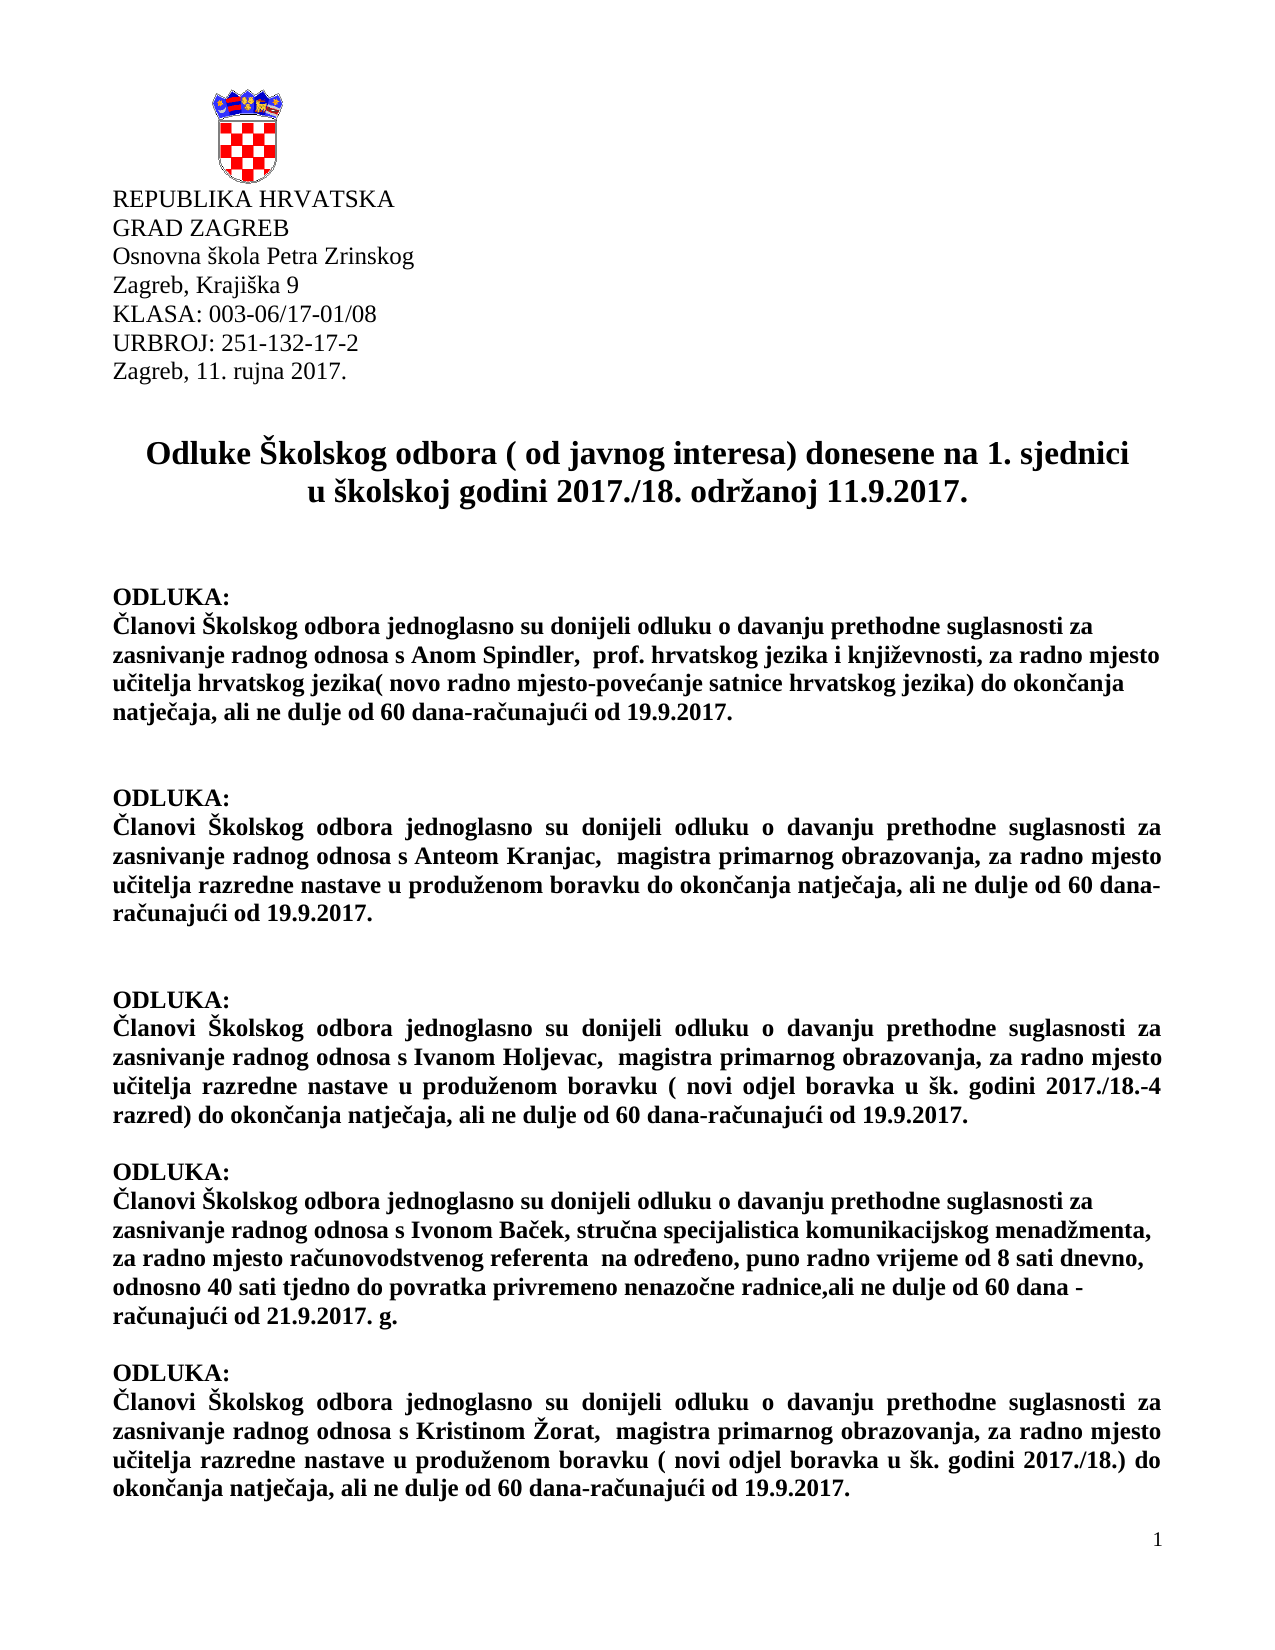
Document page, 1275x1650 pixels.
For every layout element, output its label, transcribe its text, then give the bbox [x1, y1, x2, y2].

text ODLUKA: [112, 1157, 1163, 1186]
text Članovi Školskog odbora jednoglasno su donijeli odluku o davanju prethodne suglasnosti za zasnivanje radnog odnosa s Anom Spindler, prof. hrvatskog jezika i književnosti, za radno mjesto učitelja hrvatskog jezika( novo radno mjesto-povećanje satnice hrvatskog jezika) do okončanja natječaja, ali ne dulje od 60 dana-računajući od 19.9.2017. [112, 611, 1163, 726]
text GRAD ZAGREB [112, 213, 1163, 241]
text ODLUKA: [112, 985, 1163, 1013]
text ODLUKA: [112, 783, 1163, 812]
text Članovi Školskog odbora jednoglasno su donijeli odluku o davanju prethodne suglasnosti za zasnivanje radnog odnosa s Ivanom Holjevac, magistra primarnog obrazovanja, za radno mjesto učitelja razredne nastave u produženom boravku ( novi odjel boravka u šk. godini 2017./18.-4 razred) do okončanja natječaja, ali ne dulje od 60 dana-računajući od 19.9.2017. [112, 1013, 1163, 1128]
text REPUBLIKA HRVATSKA [112, 184, 1163, 213]
text Članovi Školskog odbora jednoglasno su donijeli odluku o davanju prethodne suglasnosti za zasnivanje radnog odnosa s Anteom Kranjac, magistra primarnog obrazovanja, za radno mjesto učitelja razredne nastave u produženom boravku do okončanja natječaja, ali ne dulje od 60 dana-računajući od 19.9.2017. [112, 812, 1163, 927]
text URBROJ: 251-132-17-2 [112, 328, 1163, 356]
text KLASA: 003-06/17-01/08 [112, 299, 1163, 328]
picture [211, 88, 283, 184]
text u školskoj godini 2017./18. održanoj 11.9.2017. [112, 472, 1163, 510]
text ODLUKA: [112, 1358, 1163, 1387]
text Zagreb, 11. rujna 2017. [112, 356, 1163, 385]
text Zagreb, Krajiška 9 [112, 270, 1163, 299]
text ODLUKA: [112, 582, 1163, 611]
text Osnovna škola Petra Zrinskog [112, 241, 1163, 270]
text Članovi Školskog odbora jednoglasno su donijeli odluku o davanju prethodne suglasnosti za zasnivanje radnog odnosa s Kristinom Žorat, magistra primarnog obrazovanja, za radno mjesto učitelja razredne nastave u produženom boravku ( novi odjel boravka u šk. godini 2017./18.) do okončanja natječaja, ali ne dulje od 60 dana-računajući od 19.9.2017. [112, 1387, 1163, 1502]
text Članovi Školskog odbora jednoglasno su donijeli odluku o davanju prethodne suglasnosti za zasnivanje radnog odnosa s Ivonom Baček, stručna specijalistica komunikacijskog menadžmenta, za radno mjesto računovodstvenog referenta na određeno, puno radno vrijeme od 8 sati dnevno, odnosno 40 sati tjedno do povratka privremeno nenazočne radnice,ali ne dulje od 60 dana -računajući od 21.9.2017. g. [112, 1186, 1163, 1330]
text Odluke Školskog odbora ( od javnog interesa) donesene na 1. sjednici [112, 433, 1163, 472]
